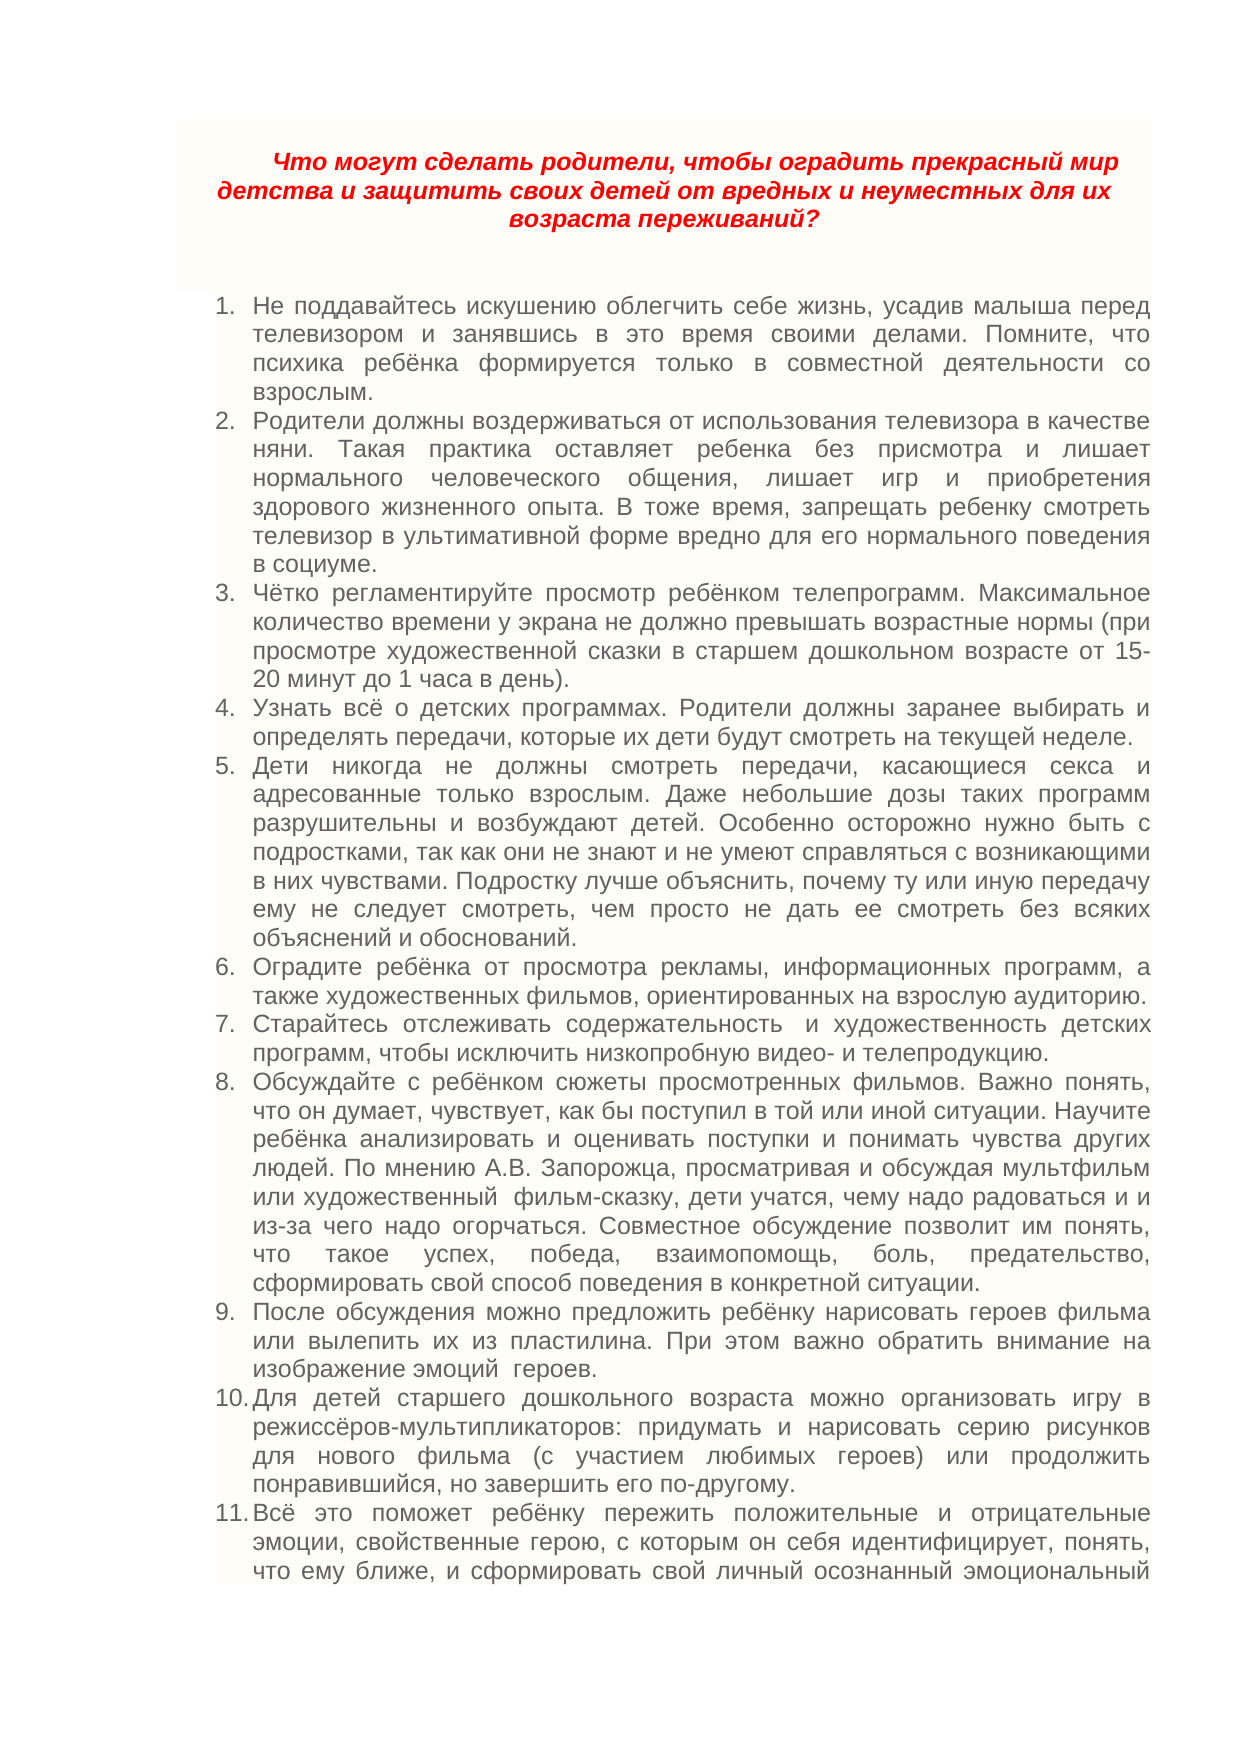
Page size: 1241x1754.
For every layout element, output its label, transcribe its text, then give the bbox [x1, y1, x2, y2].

list Чётко регламентируйте просмотр ребёнком телепрограмм. Максимальное количество времени у экрана не должно превышать возрастные нормы (при просмотре художественной сказки в старшем дошкольном возрасте от 15-20 минут до 1 часа в день). [215, 578, 1152, 693]
text Что могут сделать родители, чтобы оградить прекрасный мир детства и защитить своих детей от вредных и неуместных для их возраста переживаний? [177, 147, 1152, 233]
list Обсуждайте с ребёнком сюжеты просмотренных фильмов. Важно понять, что он думает, чувствует, как бы поступил в той или иной ситуации. Научите ребёнка анализировать и оценивать поступки и понимать чувства других людей. По мнению А.В. Запорожца, просматривая и обсуждая мультфильм или художественный фильм-сказку, дети учатся, чему надо радоваться и и из-за чего надо огорчаться. Совместное обсуждение позволит им понять, что такое успех, победа, взаимопомощь, боль, предательство, сформировать свой способ поведения в конкретной ситуации. [215, 1067, 1152, 1297]
list Для детей старшего дошкольного возраста можно организовать игру в режиссёров-мультипликаторов: придумать и нарисовать серию рисунков для нового фильма (с участием любимых героев) или продолжить понравившийся, но завершить его по-другому. [215, 1383, 1152, 1498]
list Старайтесь отслеживать содержательность и художественность детских программ, чтобы исключить низкопробную видео- и телепродукцию. [215, 1009, 1152, 1067]
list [215, 1498, 1152, 1584]
list Узнать всё о детских программах. Родители должны заранее выбирать и определять передачи, которые их дети будут смотреть на текущей неделе. [215, 693, 1152, 751]
list Не поддавайтесь искушению облегчить себе жизнь, усадив малыша перед телевизором и занявшись в это время своими делами. Помните, что психика ребёнка формируется только в совместной деятельности со взрослым. [215, 291, 1152, 406]
list Родители должны воздерживаться от использования телевизора в качестве няни. Такая практика оставляет ребенка без присмотра и лишает нормального человеческого общения, лишает игр и приобретения здорового жизненного опыта. В тоже время, запрещать ребенку смотреть телевизор в ультимативной форме вредно для его нормального поведения в социуме. [215, 406, 1152, 578]
list Оградите ребёнка от просмотра рекламы, информационных программ, а также художественных фильмов, ориентированных на взрослую аудиторию. [215, 952, 1152, 1009]
list После обсуждения можно предложить ребёнку нарисовать героев фильма или вылепить их из пластилина. При этом важно обратить внимание на изображение эмоций героев. [215, 1297, 1152, 1383]
list Дети никогда не должны смотреть передачи, касающиеся секса и адресованные только взрослым. Даже небольшие дозы таких программ разрушительны и возбуждают детей. Особенно осторожно нужно быть с подростками, так как они не знают и не умеют справляться с возникающими в них чувствами. Подростку лучше объяснить, почему ту или иную передачу ему не следует смотреть, чем просто не дать ее смотреть без всяких объяснений и обоснований. [215, 751, 1152, 952]
